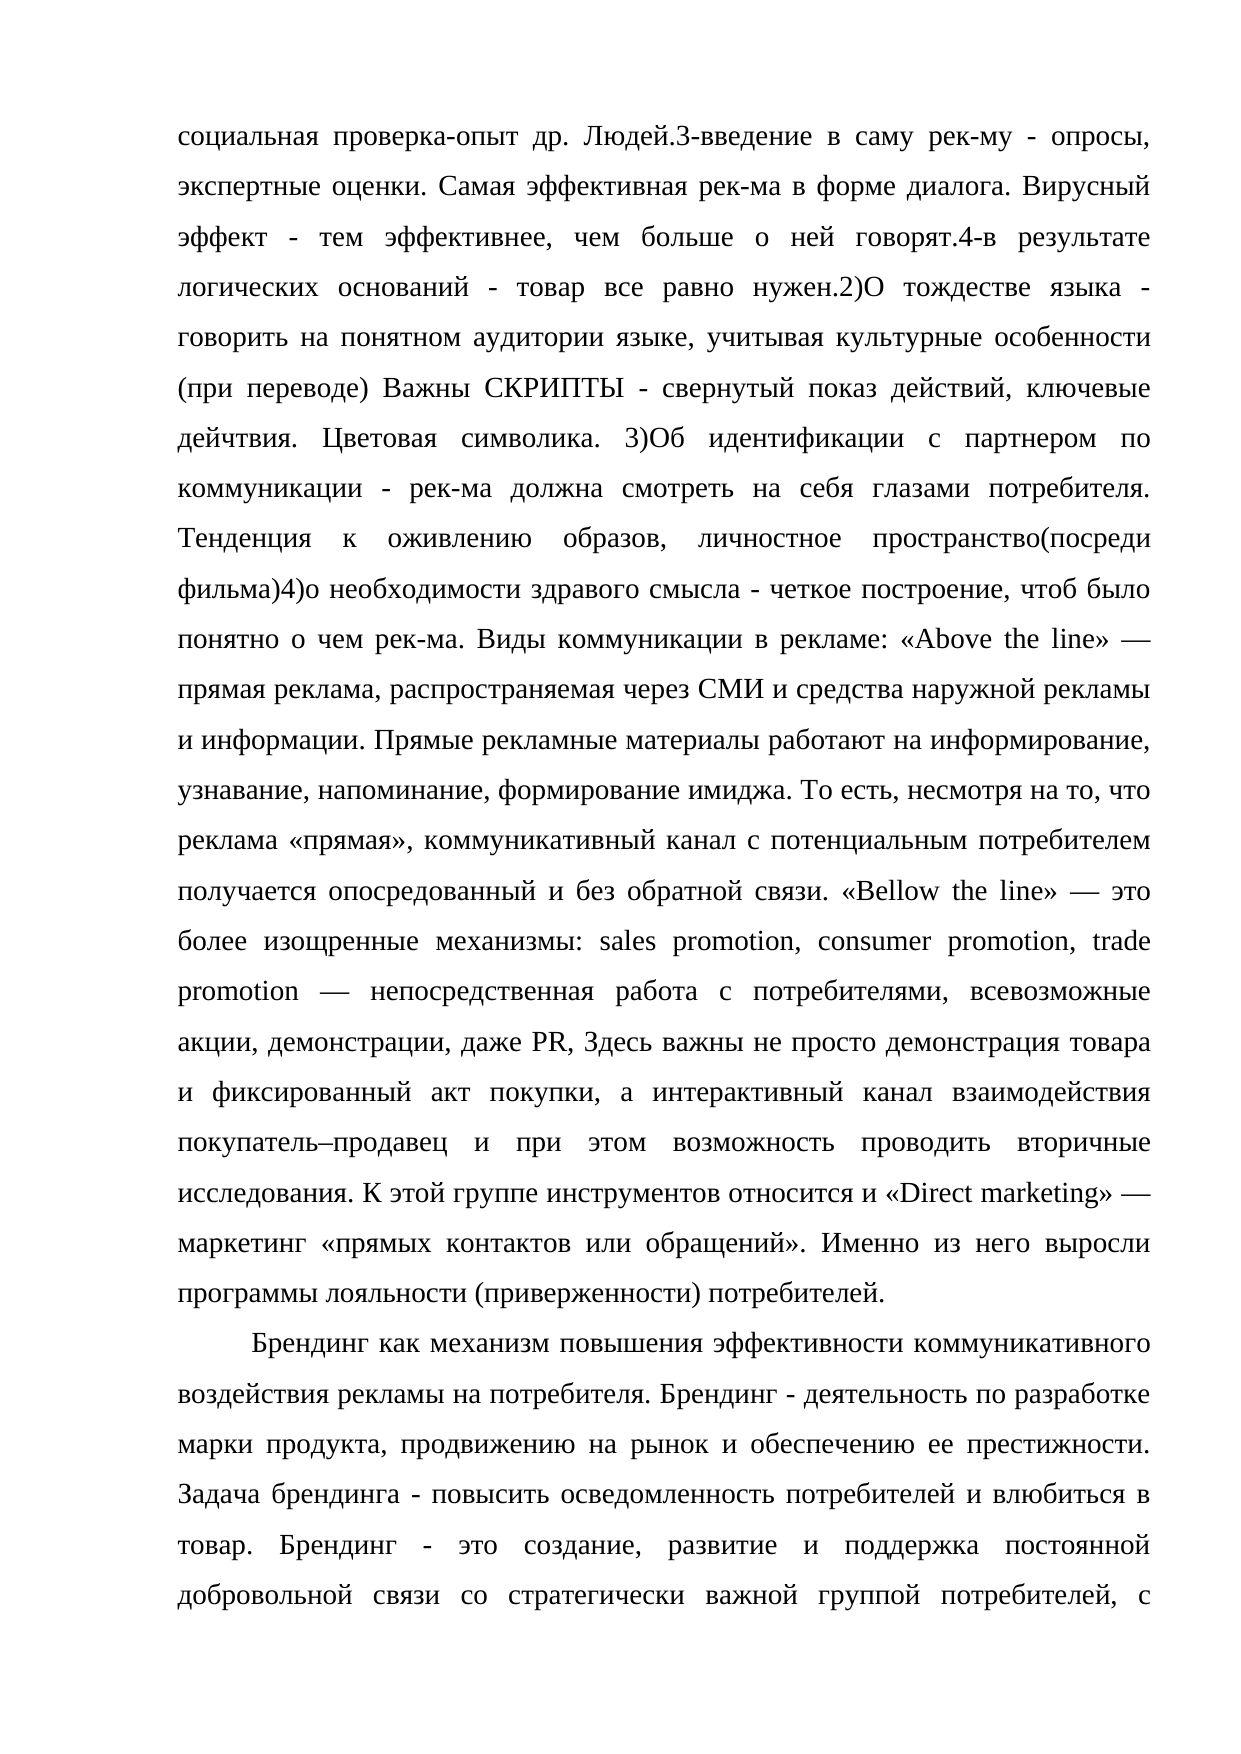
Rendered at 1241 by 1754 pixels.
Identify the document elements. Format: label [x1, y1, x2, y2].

text [177, 118, 1152, 1309]
text [177, 1326, 1152, 1611]
